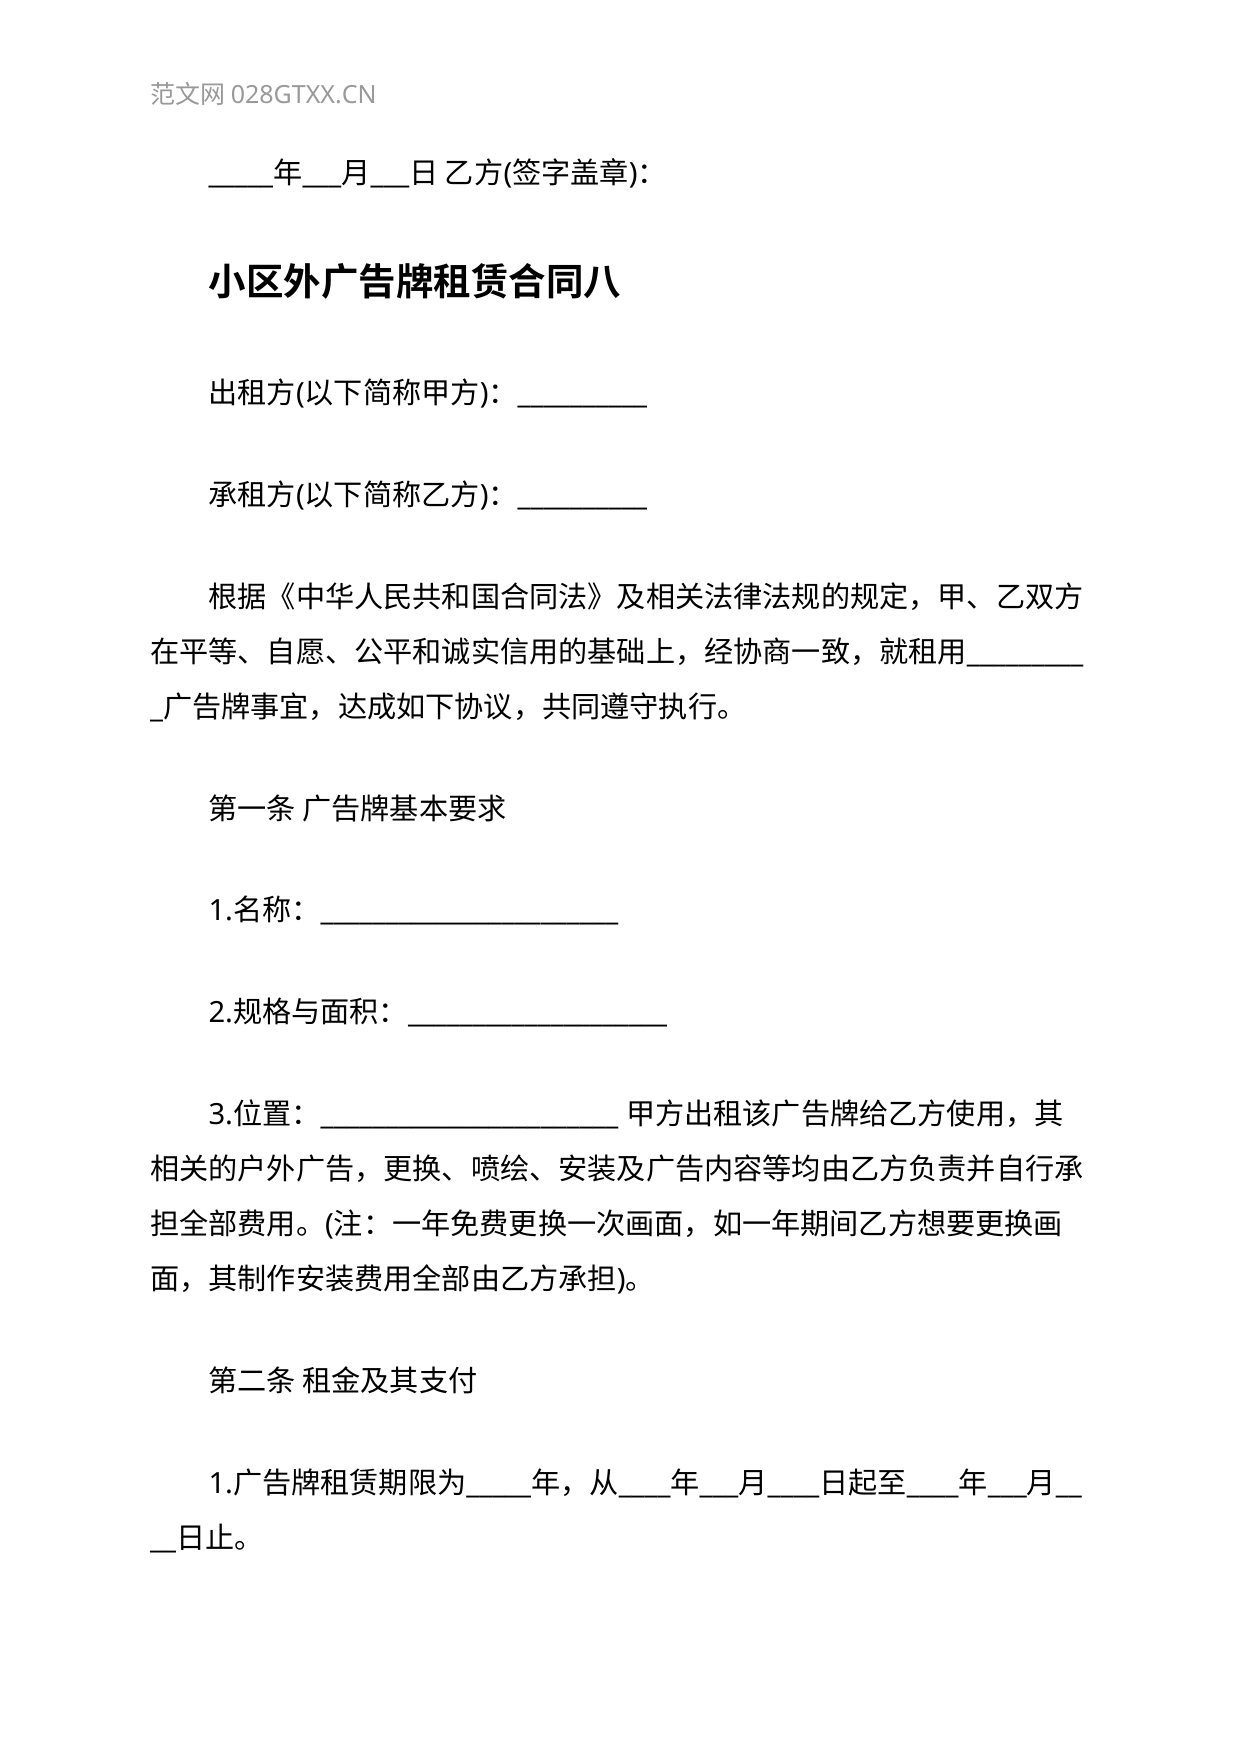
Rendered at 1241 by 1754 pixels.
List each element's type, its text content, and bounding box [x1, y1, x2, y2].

text 根据《中华人民共和国合同法》及相关法律法规的规定，甲、乙双方在平等、自愿、公平和诚实信用的基础上，经协商一致，就租用__________广告牌事宜，达成如下协议，共同遵守执行。 [150, 573, 1090, 726]
text 1.名称：_______________________ [150, 887, 1090, 929]
text _____年___月___日 乙方(签字盖章)： [150, 150, 1090, 192]
text 1.广告牌租赁期限为_____年，从____年___月____日起至____年___月____日止。 [150, 1459, 1090, 1557]
text 第二条 租金及其支付 [150, 1358, 1090, 1400]
text 3.位置：_______________________ 甲方出租该广告牌给乙方使用，其相关的户外广告，更换、喷绘、安装及广告内容等均由乙方负责并自行承担全部费用。(注：一年免费更换一次画面，如一年期间乙方想要更换画面，其制作安装费用全部由乙方承担)。 [150, 1091, 1090, 1298]
text 第一条 广告牌基本要求 [150, 785, 1090, 827]
text 承租方(以下简称乙方)：__________ [150, 471, 1090, 514]
text 2.规格与面积：____________________ [150, 989, 1090, 1031]
text 小区外广告牌租赁合同八 [150, 252, 1090, 306]
text 出租方(以下简称甲方)：__________ [150, 369, 1090, 412]
